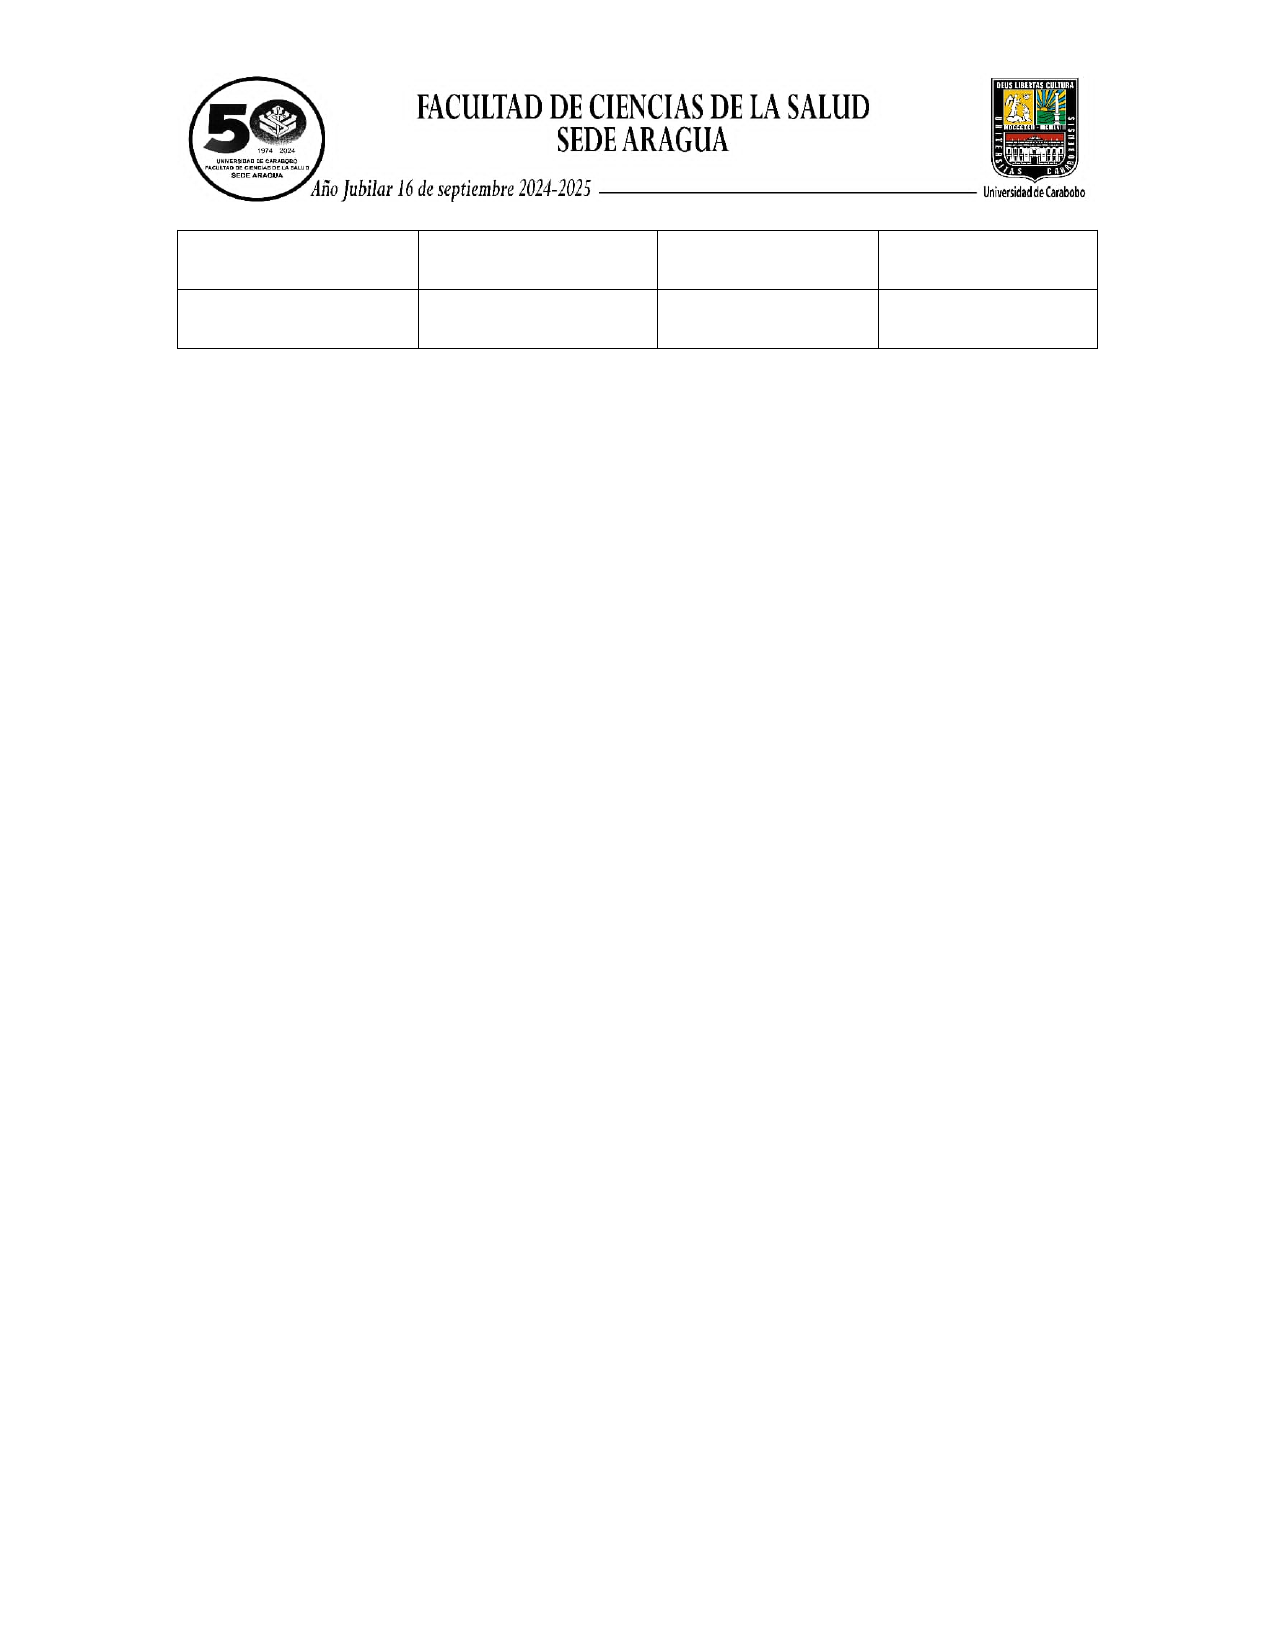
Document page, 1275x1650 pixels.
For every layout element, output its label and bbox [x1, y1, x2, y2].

table_cell [419, 231, 657, 288]
table_cell [879, 231, 1097, 288]
table_cell [178, 231, 418, 288]
table_cell [178, 290, 418, 348]
picture [177, 73, 1097, 202]
table_cell [658, 231, 878, 288]
table_cell [879, 290, 1097, 348]
table_cell [658, 290, 878, 348]
table_cell [419, 290, 657, 348]
